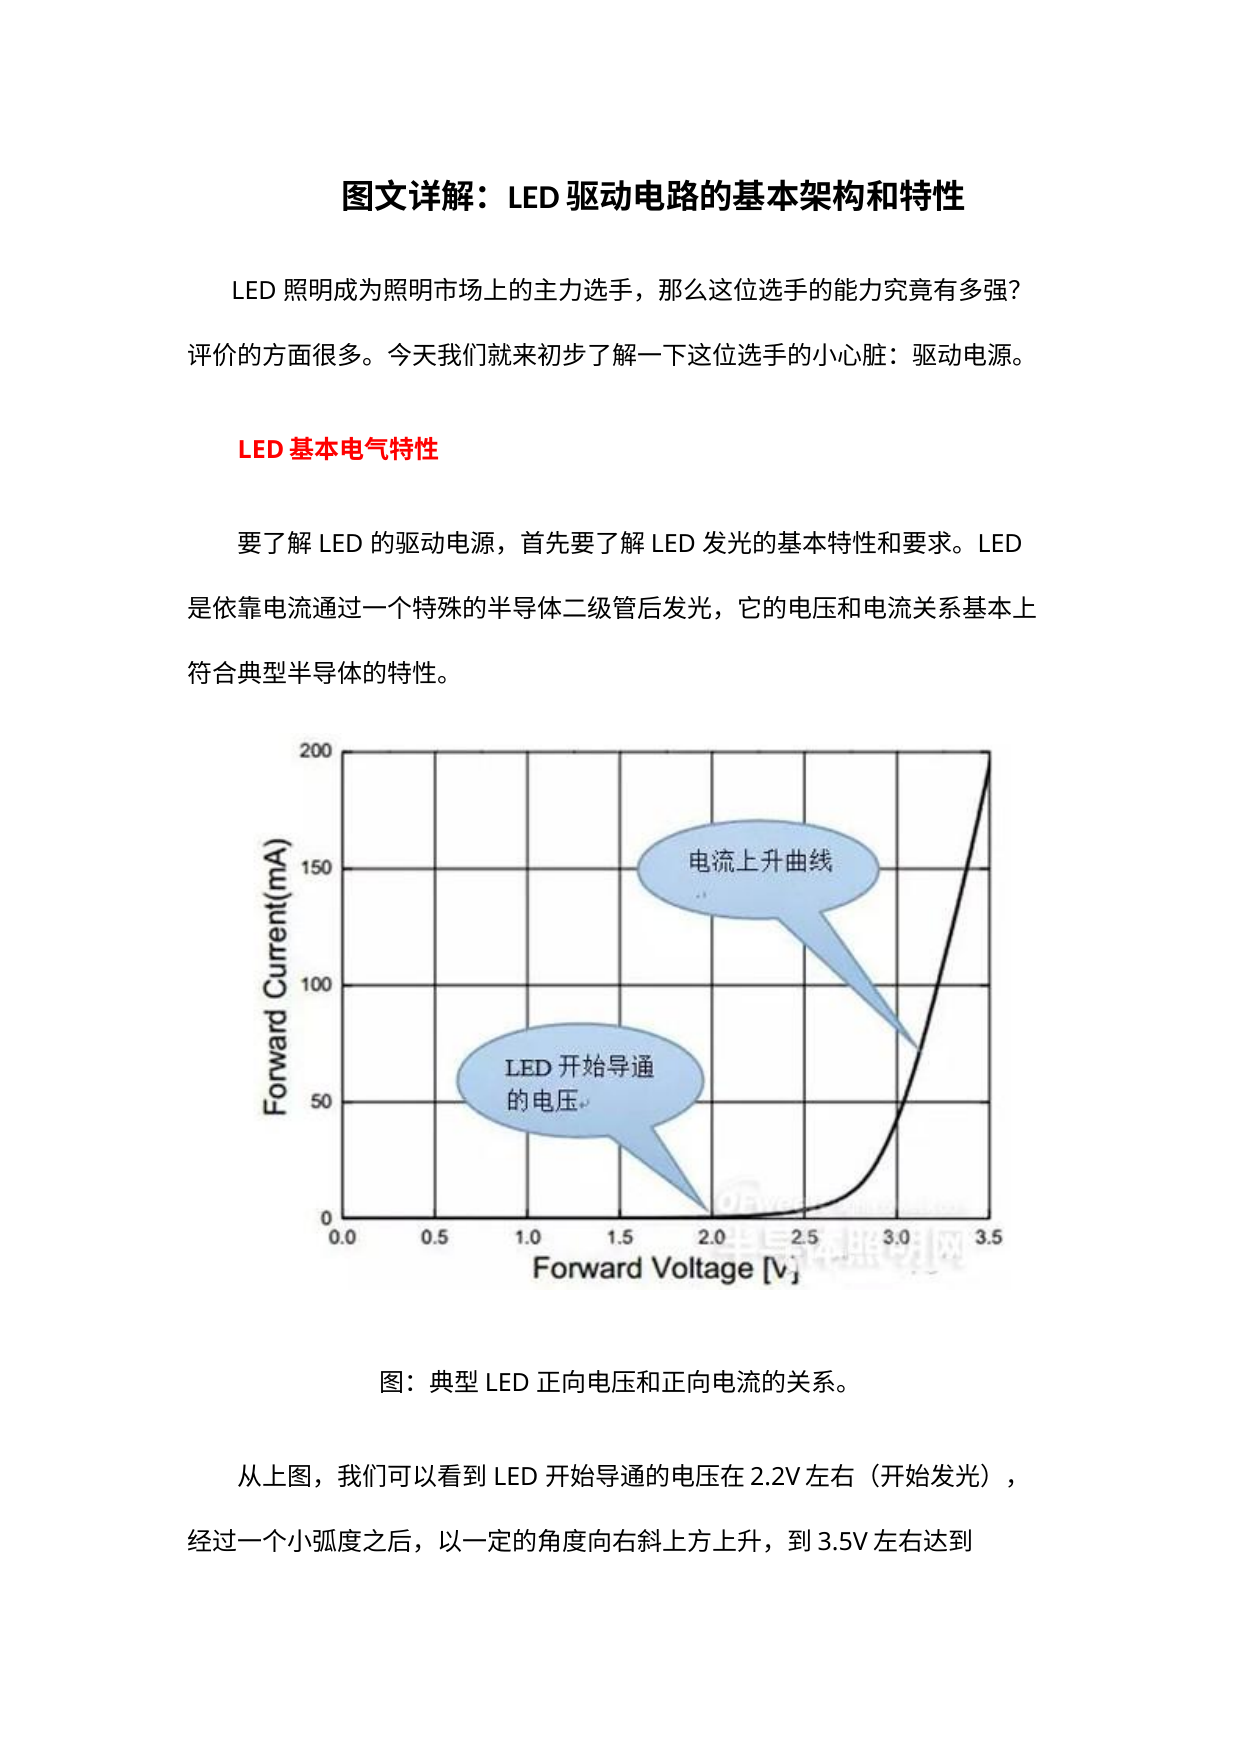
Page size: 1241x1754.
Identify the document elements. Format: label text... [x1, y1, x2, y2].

text 要了解 LED 的驱动电源，首先要了解 LED 发光的基本特性和要求。LED 是依靠电流通过一个特殊的半导体二级管后发光，它的电压和电流关系基本上符合典型半导体的特性。 [187, 509, 1053, 704]
text 图文详解：LED驱动电路的基本架构和特性 [187, 162, 1053, 227]
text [187, 1442, 1053, 1572]
picture [229, 733, 1011, 1290]
text 图：典型 LED 正向电压和正向电流的关系。 [187, 1348, 1053, 1413]
text LED 照明成为照明市场上的主力选手，那么这位选手的能力究竟有多强？评价的方面很多。今天我们就来初步了解一下这位选手的小心脏：驱动电源。 [187, 256, 1053, 386]
text LED基本电气特性 [187, 415, 1053, 480]
